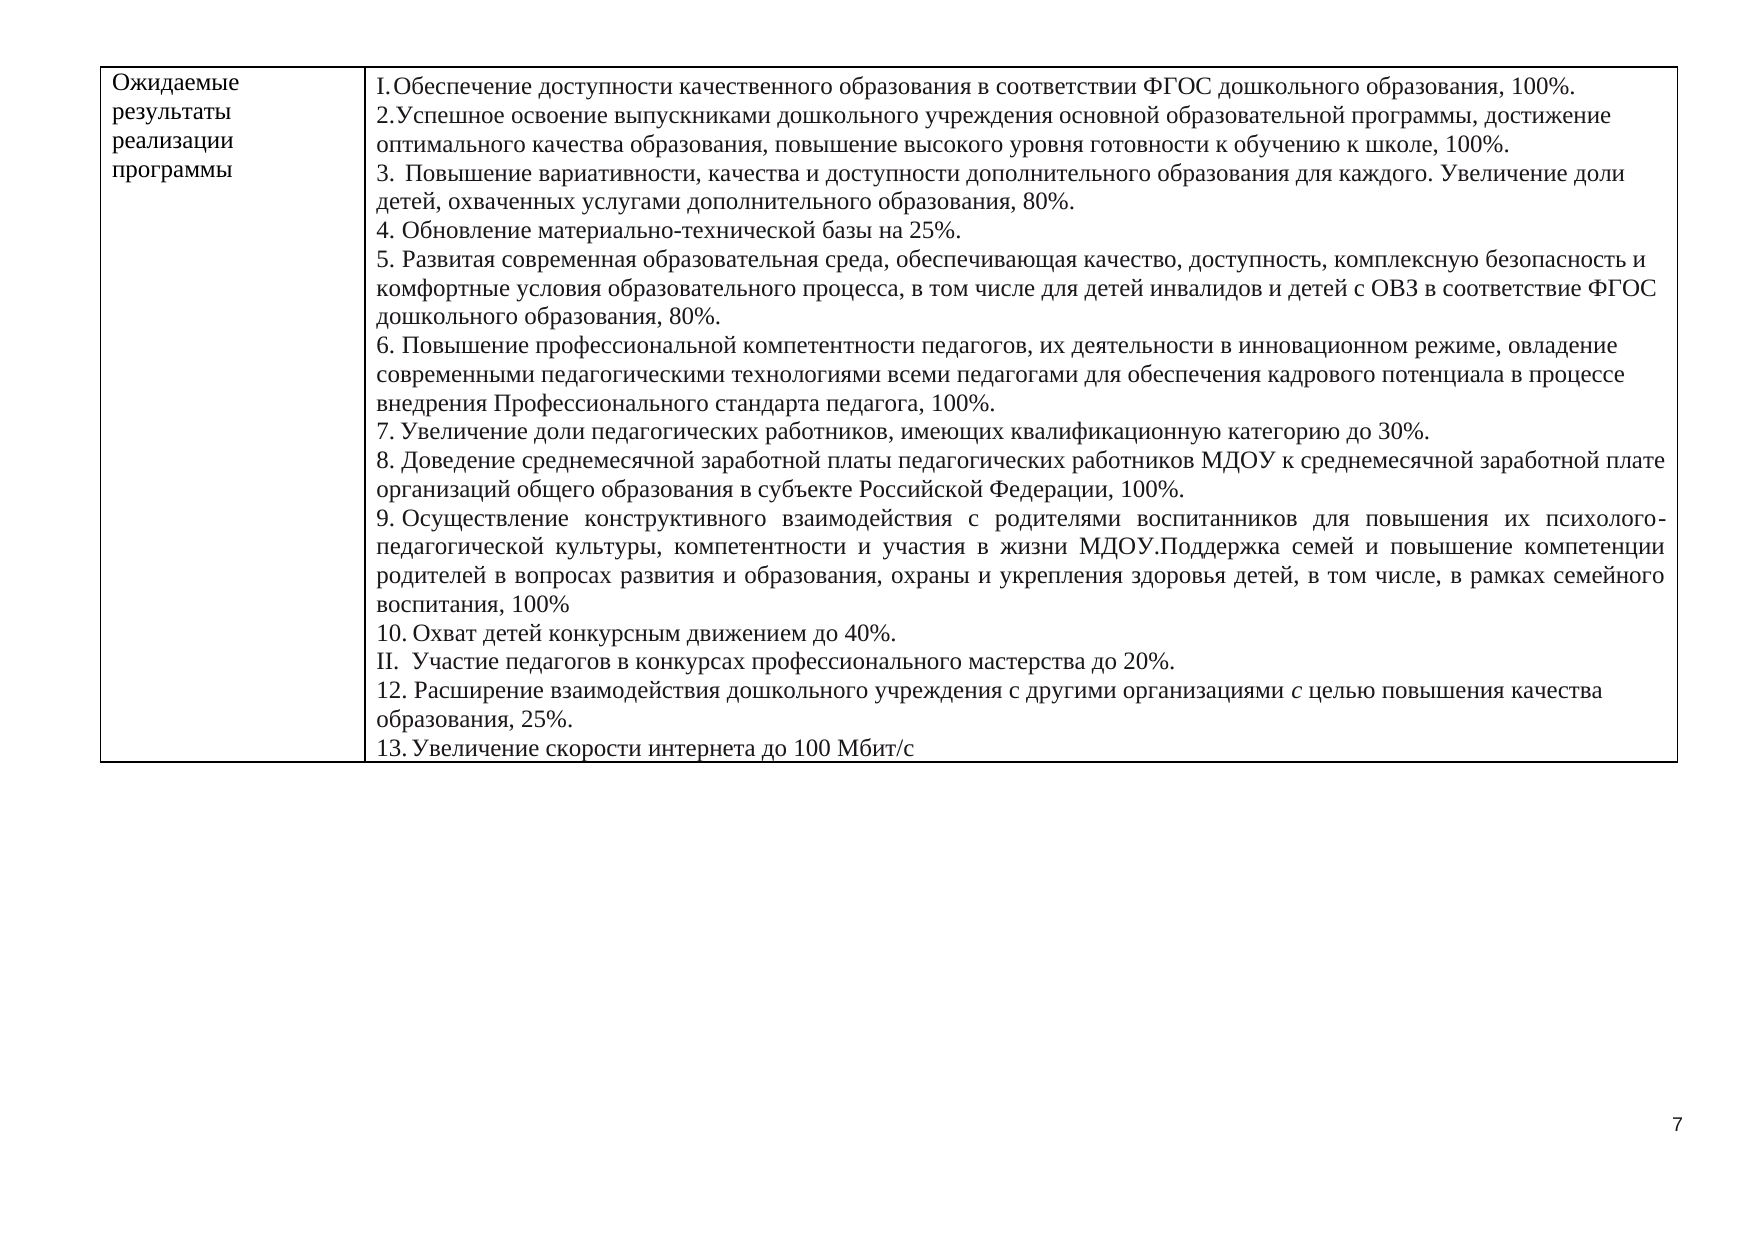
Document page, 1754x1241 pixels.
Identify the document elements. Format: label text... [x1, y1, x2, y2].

table_header Ожидаемые результаты реализации программы [101, 68, 364, 761]
table_header Обеспечение доступности качественного образования в соответствии ФГОС дошкольного образования, 100%. Успешное освоение выпускниками дошкольного учреждения основной образовательной программы, достижение оптимального качества образования, повышение высокого уровня готовности к обучению к школе, 100%. Повышение вариативности, качества и доступности дополнительного образования для каждого. Увеличение доли детей, охваченных услугами дополнительного образования, 80%. Обновление материально-технической базы на 25%. Развитая современная образовательная среда, обеспечивающая качество, доступность, комплексную безопасность и комфортные условия образовательного процесса, в том числе для детей инвалидов и детей с ОВЗ в соответствие ФГОС дошкольного образования, 80%. Повышение профессиональной компетентности педагогов, их деятельности в инновационном режиме, овладение современными педагогическими технологиями всеми педагогами для обеспечения кадрового потенциала в процессе внедрения Профессионального стандарта педагога, 100%. Увеличение доли педагогических работников, имеющих квалификационную категорию до 30%. Доведение среднемесячной заработной платы педагогических работников МДОУ к среднемесячной заработной плате организаций общего образования в субъекте Российской Федерации, 100%. Осуществление конструктивного взаимодействия с родителями воспитанников для повышения их психологопедагогической культуры, компетентности и участия в жизни МДОУ.Поддержка семей и повышение компетенции родителей в вопросах развития и образования, охраны и укрепления здоровья детей, в том числе, в рамках семейного воспитания, 100% Охват детей конкурсным движением до 40%. Участие педагогов в конкурсах профессионального мастерства до 20%. Расширение взаимодействия дошкольного учреждения с другими организациями с целью повышения качества образования, 25%. Увеличение скорости интернета до 100 Мбит/с [366, 68, 1677, 761]
